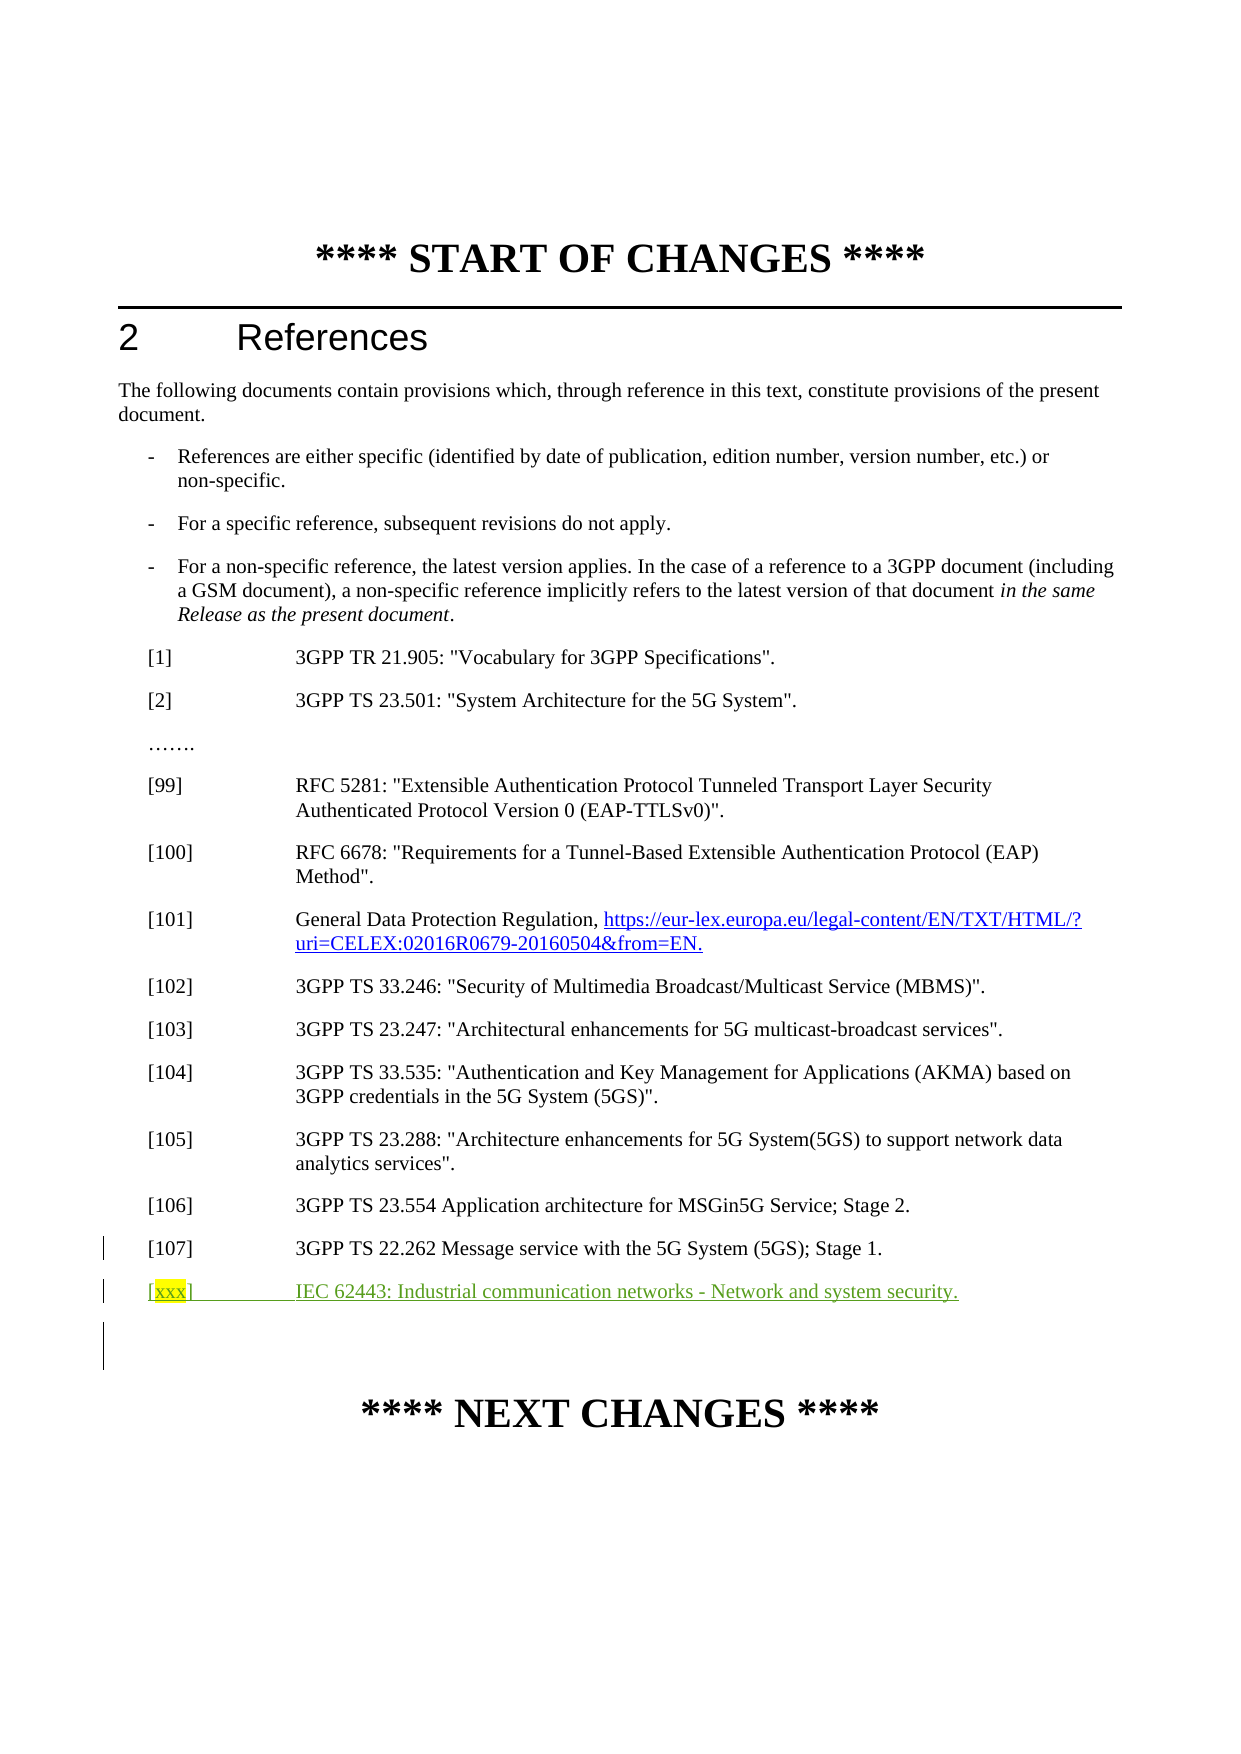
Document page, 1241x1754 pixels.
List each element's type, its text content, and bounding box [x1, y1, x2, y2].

text [104] 3GPP TS 33.535: "Authentication and Key Management for Applications (AKMA) based on 3GPP credentials in the 5G System (5GS)". [148, 1060, 1122, 1108]
subtitle 2 References [118, 309, 1122, 359]
text - References are either specific (identified by date of publication, edition number, version number, etc.) or non-specific. [148, 444, 1122, 492]
text [99] RFC 5281: "Extensible Authentication Protocol Tunneled Transport Layer Security Authenticated Protocol Version 0 (EAP-TTLSv0)". [148, 773, 1122, 822]
text [105] 3GPP TS 23.288: "Architecture enhancements for 5G System(5GS) to support network data analytics services". [148, 1127, 1122, 1175]
text - For a specific reference, subsequent revisions do not apply. [148, 511, 1122, 535]
text [1] 3GPP TR 21.905: "Vocabulary for 3GPP Specifications". [148, 645, 1122, 669]
text **** START OF CHANGES **** [118, 233, 1122, 281]
text ……. [148, 731, 1122, 755]
text [102] 3GPP TS 33.246: "Security of Multimedia Broadcast/Multicast Service (MBMS)". [118, 974, 1122, 998]
text [106] 3GPP TS 23.554 Application architecture for MSGin5G Service; Stage 2. [148, 1193, 1122, 1217]
text - For a non-specific reference, the latest version applies. In the case of a reference to a 3GPP document (including a GSM document), a non-specific reference implicitly refers to the latest version of that document in the same Release as the present document. [148, 554, 1122, 626]
text The following documents contain provisions which, through reference in this text, constitute provisions of the present document. [118, 377, 1122, 426]
text [101] General Data Protection Regulation, https://eur-lex.europa.eu/legal-content/EN/TXT/HTML/?uri=CELEX:02016R0679-20160504&from=EN. [148, 907, 1122, 955]
text [107] 3GPP TS 22.262 Message service with the 5G System (5GS); Stage 1. [148, 1236, 1122, 1260]
text [103] 3GPP TS 23.247: "Architectural enhancements for 5G multicast-broadcast services". [118, 1017, 1122, 1041]
text **** NEXT CHANGES **** [118, 1388, 1122, 1436]
text [100] RFC 6678: "Requirements for a Tunnel-Based Extensible Authentication Protocol (EAP) Method". [148, 840, 1122, 888]
text [2] 3GPP TS 23.501: "System Architecture for the 5G System". [148, 688, 1122, 712]
